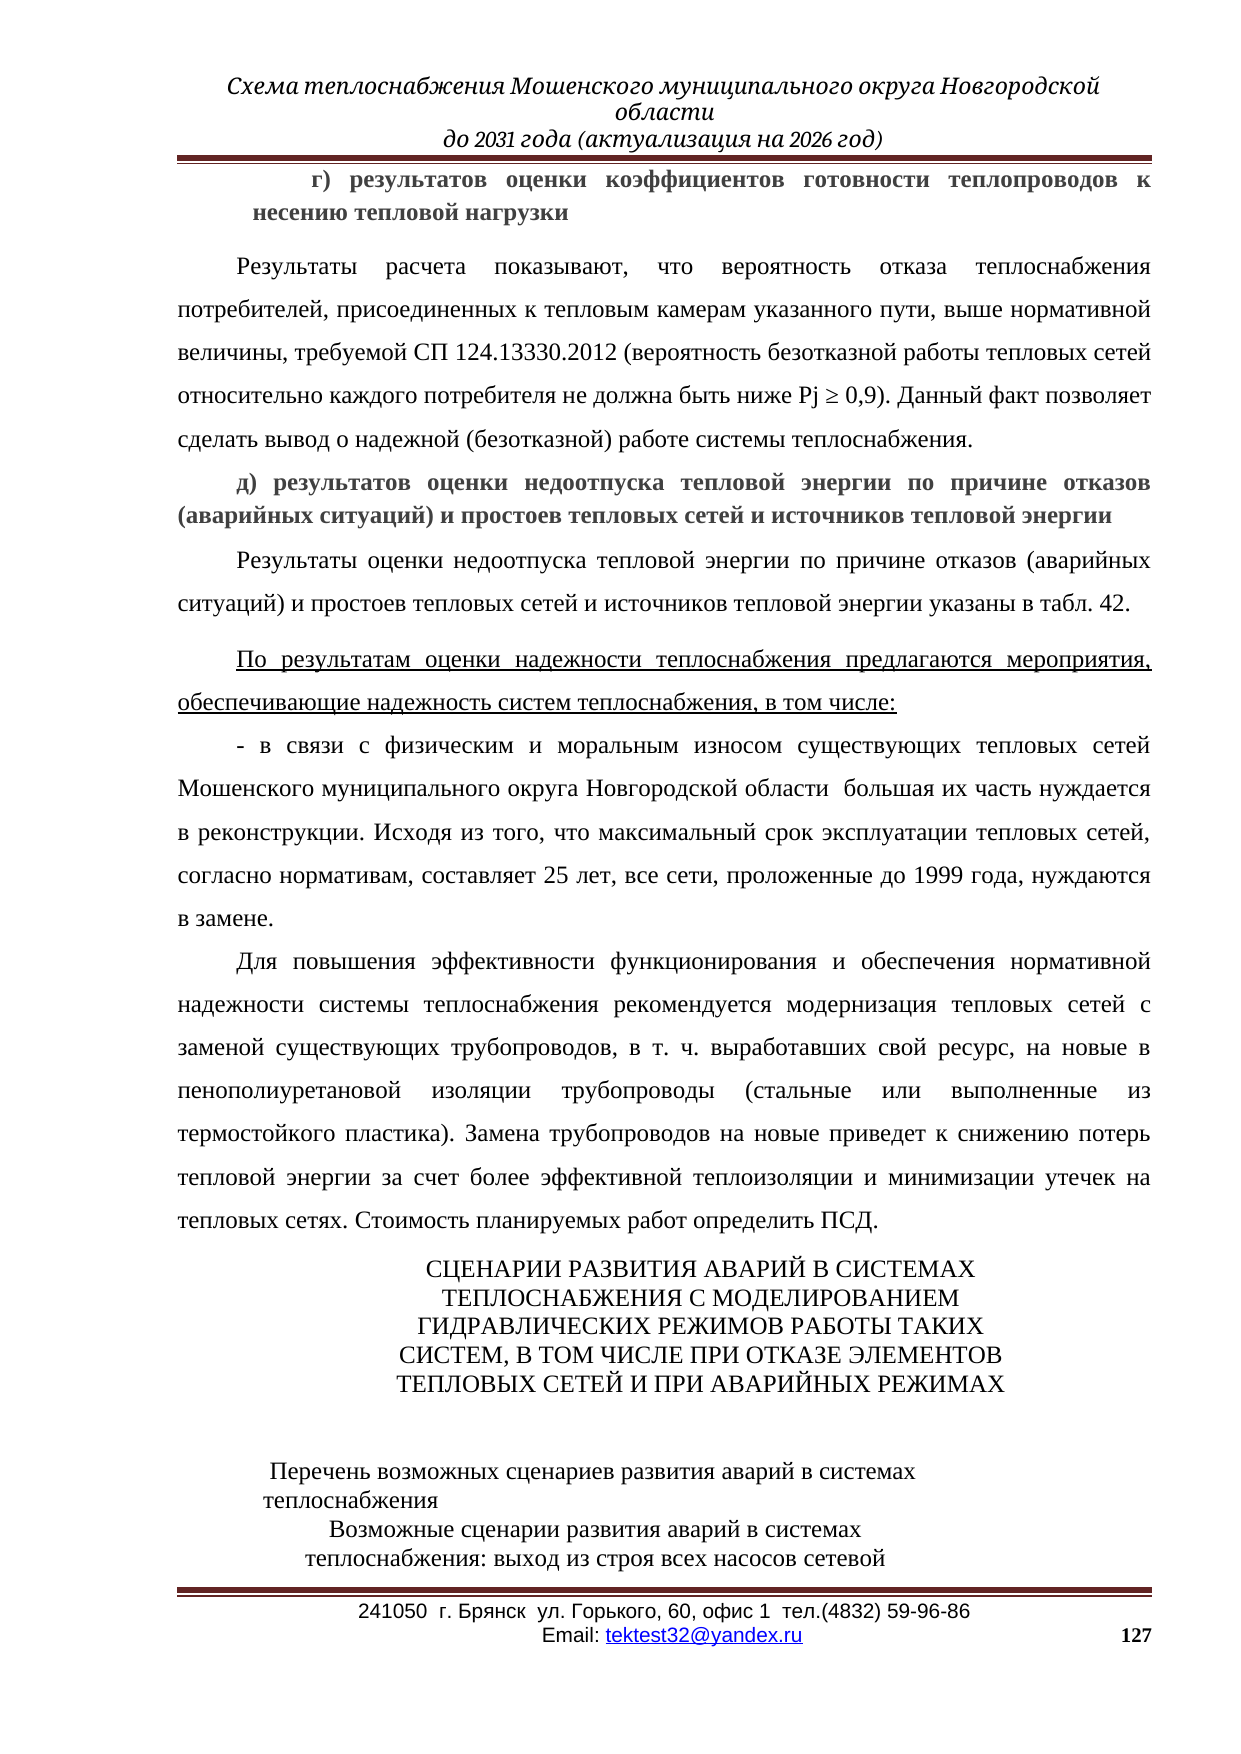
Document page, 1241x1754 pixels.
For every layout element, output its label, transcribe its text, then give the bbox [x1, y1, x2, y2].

text Результаты оценки недоотпуска тепловой энергии по причине отказов (аварийных ситуаций) и простоев тепловых сетей и источников тепловой энергии указаны в табл. 42. [177, 545, 1152, 617]
text СЦЕНАРИИ РАЗВИТИЯ АВАРИЙ В СИСТЕМАХ [384, 1254, 1017, 1283]
text По результатам оценки надежности теплоснабжения предлагаются мероприятия, обеспечивающие надежность систем теплоснабжения, в том числе: [177, 644, 1152, 716]
list - в связи с физическим и моральным износом существующих тепловых сетей Мошенского муниципального округа Новгородской области большая их часть нуждается в реконструкции. Исходя из того, что максимальный срок эксплуатации тепловых сетей, согласно нормативам, составляет 25 лет, все сети, проложенные до 1999 года, нуждаются в замене. [177, 730, 1152, 932]
subtitle г) результатов оценки коэффициентов готовности теплопроводов к несению тепловой нагрузки [252, 164, 1152, 226]
list Результаты расчета показывают, что вероятность отказа теплоснабжения потребителей, присоединенных к тепловым камерам указанного пути, выше нормативной величины, требуемой СП 124.13330.2012 (вероятность безотказной работы тепловых сетей относительно каждого потребителя не должна быть ниже Pj ≥ 0,9). Данный факт позволяет сделать вывод о надежной (безотказной) работе системы теплоснабжения. [177, 251, 1152, 452]
text Для повышения эффективности функционирования и обеспечения нормативной надежности системы теплоснабжения рекомендуется модернизация тепловых сетей с заменой существующих трубопроводов, в т. ч. выработавших свой ресурс, на новые в пенополиуретановой изоляции трубопроводы (стальные или выполненные из термостойкого пластика). Замена трубопроводов на новые приведет к снижению потерь тепловой энергии за счет более эффективной теплоизоляции и минимизации утечек на тепловых сетях. Стоимость планируемых работ определить ПСД. [177, 946, 1152, 1233]
text Перечень возможных сценариев развития аварий в системах теплоснабжения [263, 1456, 927, 1514]
subtitle д) результатов оценки недоотпуска тепловой энергии по причине отказов (аварийных ситуаций) и простоев тепловых сетей и источников тепловой энергии [177, 467, 1152, 528]
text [263, 1514, 927, 1572]
text ТЕПЛОСНАБЖЕНИЯ С МОДЕЛИРОВАНИЕМ ГИДРАВЛИЧЕСКИХ РЕЖИМОВ РАБОТЫ ТАКИХ СИСТЕМ, В ТОМ ЧИСЛЕ ПРИ ОТКАЗЕ ЭЛЕМЕНТОВ ТЕПЛОВЫХ СЕТЕЙ И ПРИ АВАРИЙНЫХ РЕЖИМАХ [377, 1283, 1024, 1398]
